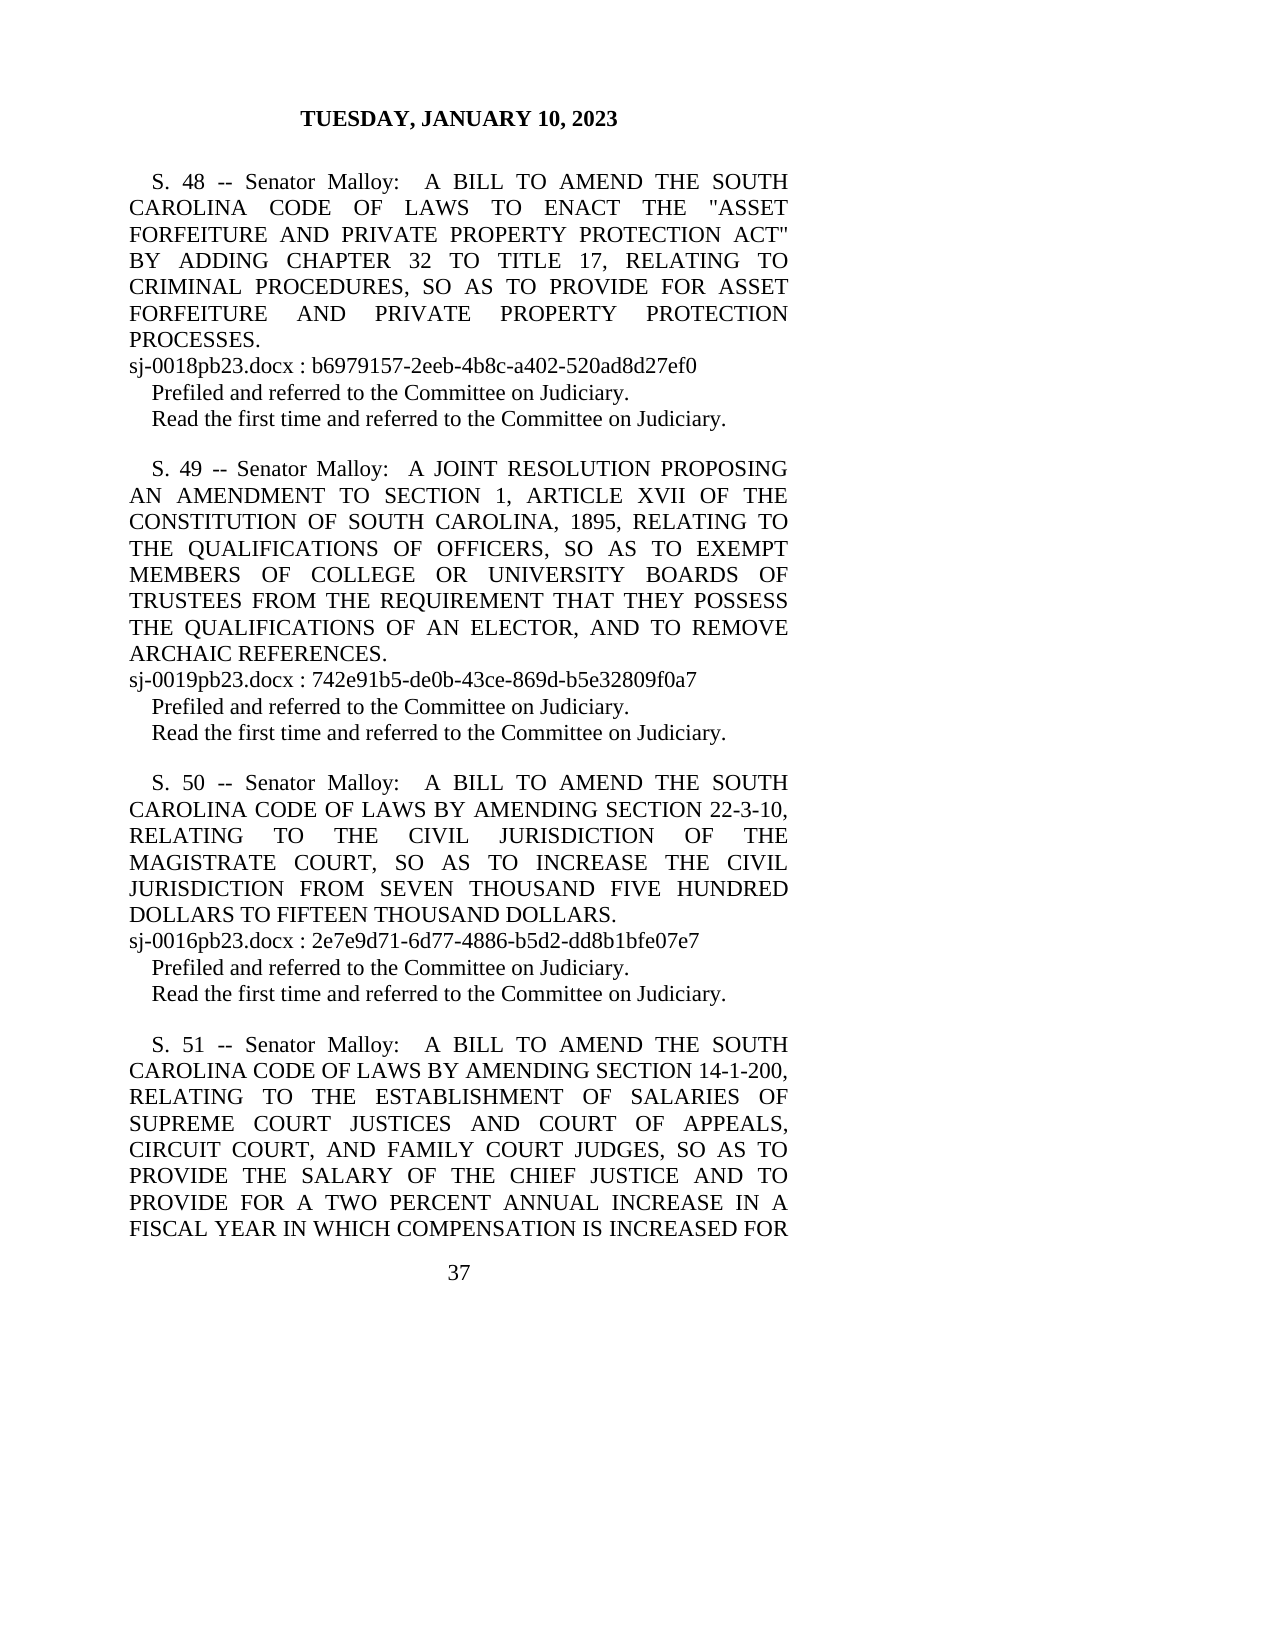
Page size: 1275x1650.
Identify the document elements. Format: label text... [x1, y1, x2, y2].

text Read the first time and referred to the Committee on Judiciary. [129, 719, 789, 745]
text sj-0018pb23.docx : b6979157-2eeb-4b8c-a402-520ad8d27ef0 [129, 352, 789, 379]
text S. 48 -- Senator Malloy: A BILL TO AMEND THE SOUTH CAROLINA CODE OF LAWS TO ENACT THE "ASSET FORFEITURE AND PRIVATE PROPERTY PROTECTION ACT" BY ADDING CHAPTER 32 TO TITLE 17, RELATING TO CRIMINAL PROCEDURES, SO AS TO PROVIDE FOR ASSET FORFEITURE AND PRIVATE PROPERTY PROTECTION PROCESSES. [129, 168, 789, 352]
text S. 49 -- Senator Malloy: A JOINT RESOLUTION PROPOSING AN AMENDMENT TO SECTION 1, ARTICLE XVII OF THE CONSTITUTION OF SOUTH CAROLINA, 1895, RELATING TO THE QUALIFICATIONS OF OFFICERS, SO AS TO EXEMPT MEMBERS OF COLLEGE OR UNIVERSITY BOARDS OF TRUSTEES FROM THE REQUIREMENT THAT THEY POSSESS THE QUALIFICATIONS OF AN ELECTOR, AND TO REMOVE ARCHAIC REFERENCES. [129, 456, 789, 666]
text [129, 1031, 789, 1242]
text S. 50 -- Senator Malloy: A BILL TO AMEND THE SOUTH CAROLINA CODE OF LAWS BY AMENDING SECTION 22-3-10, RELATING TO THE CIVIL JURISDICTION OF THE MAGISTRATE COURT, SO AS TO INCREASE THE CIVIL JURISDICTION FROM SEVEN THOUSAND FIVE HUNDRED DOLLARS TO FIFTEEN THOUSAND DOLLARS. [129, 769, 789, 928]
text sj-0016pb23.docx : 2e7e9d71-6d77-4886-b5d2-dd8b1bfe07e7 [129, 928, 789, 954]
text Read the first time and referred to the Committee on Judiciary. [129, 980, 789, 1007]
text Prefiled and referred to the Committee on Judiciary. [129, 954, 789, 980]
text sj-0019pb23.docx : 742e91b5-de0b-43ce-869d-b5e32809f0a7 [129, 666, 789, 693]
text Read the first time and referred to the Committee on Judiciary. [129, 405, 789, 431]
text Prefiled and referred to the Committee on Judiciary. [129, 693, 789, 719]
text Prefiled and referred to the Committee on Judiciary. [129, 379, 789, 405]
